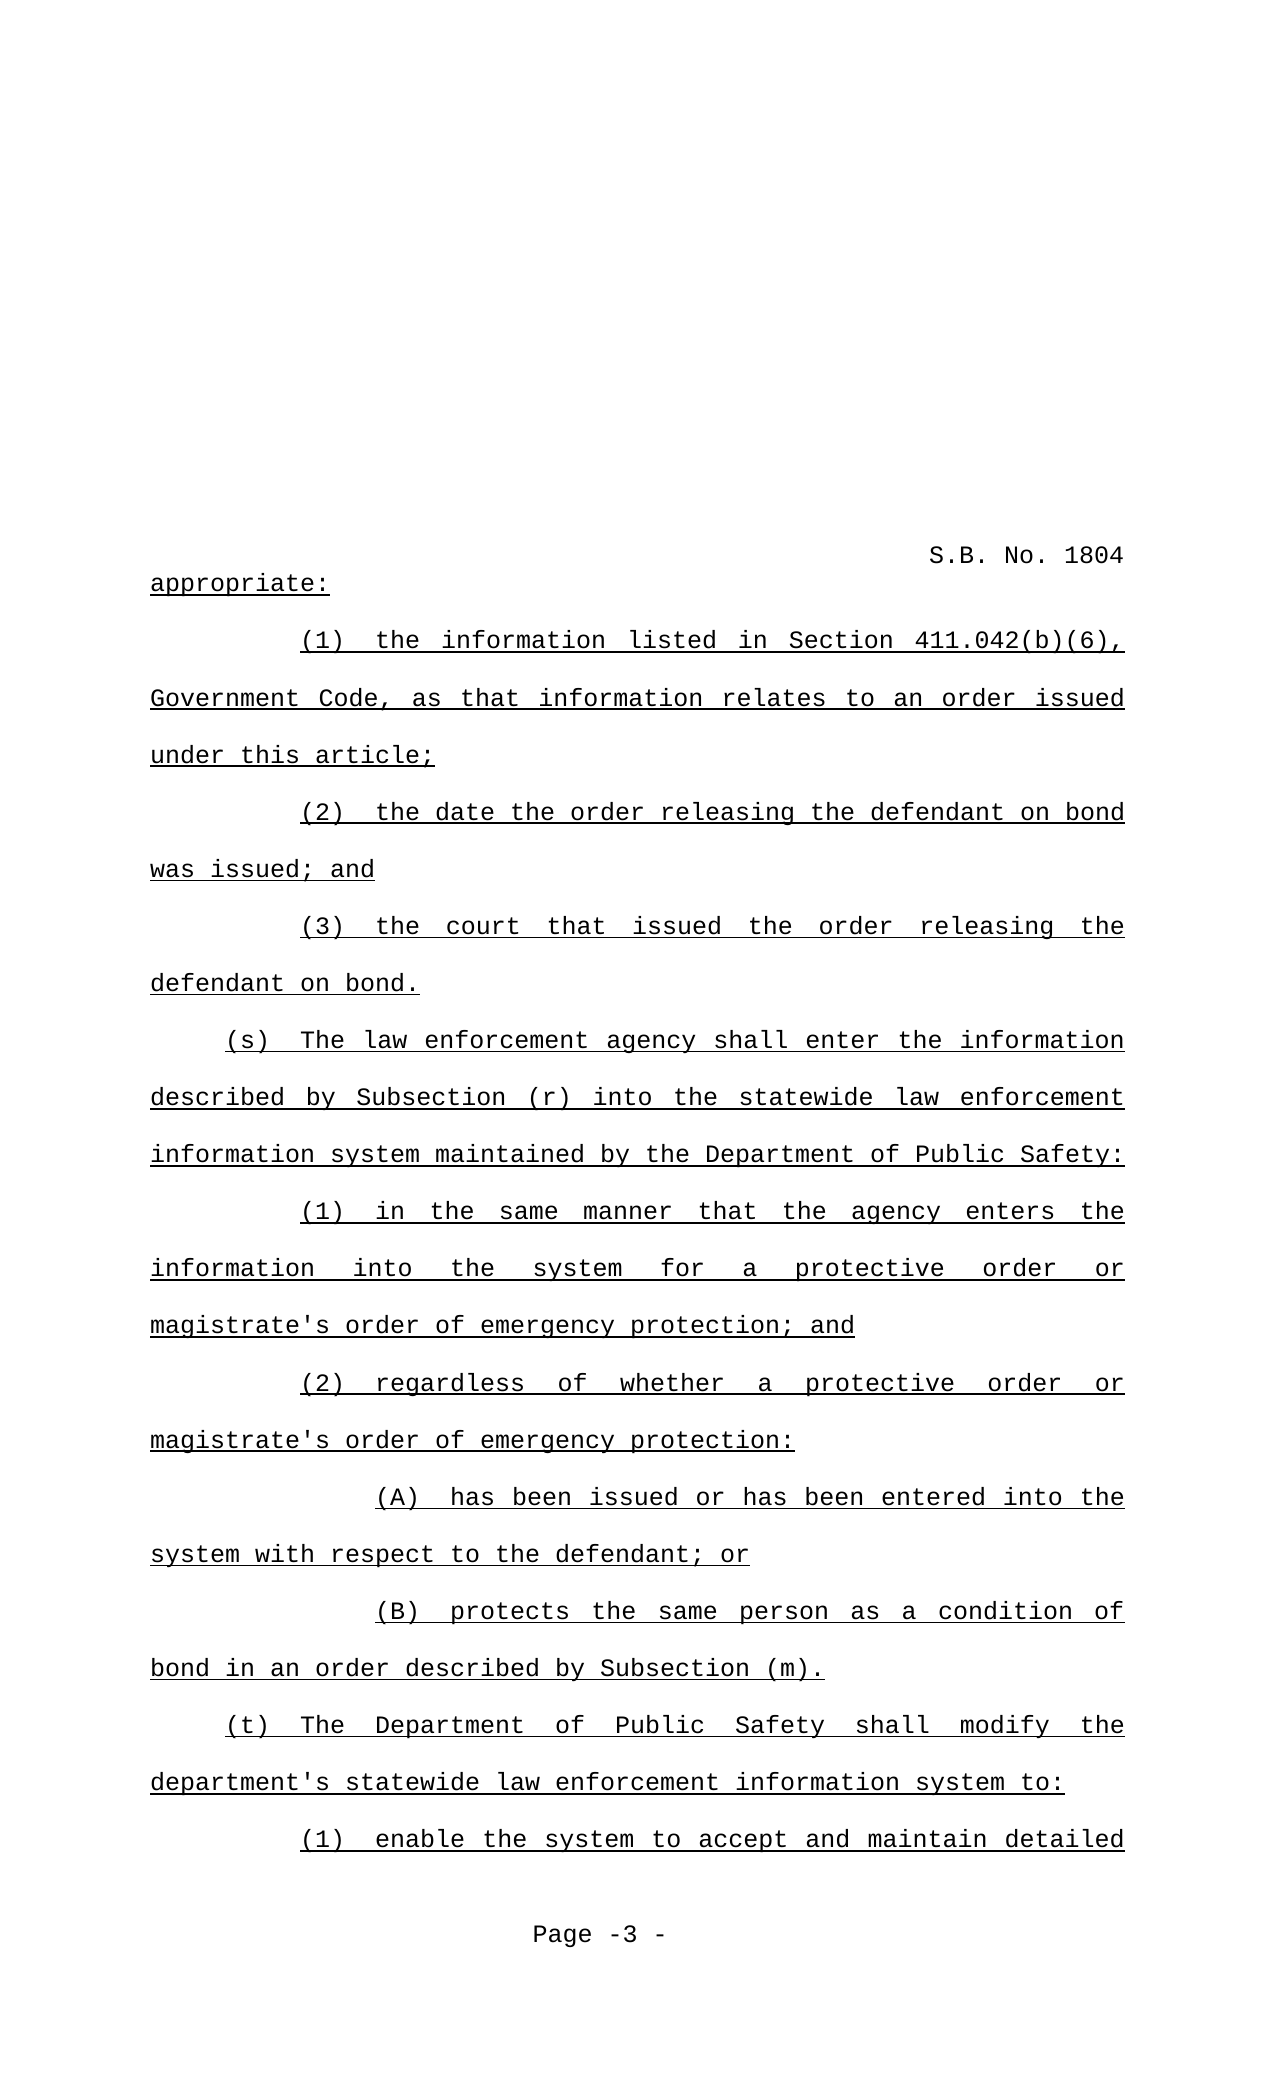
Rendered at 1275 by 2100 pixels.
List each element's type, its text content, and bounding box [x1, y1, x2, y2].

text (2) regardless of whether a protective order or magistrate's order of emergency protection: [150, 1370, 1125, 1456]
text (1) in the same manner that the agency enters the information into the system for a protective order or magistrate's order of emergency protection; and [150, 1199, 1125, 1279]
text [150, 571, 1125, 599]
text (B) protects the same person as a condition of bond in an order described by Subsection (m). [150, 1598, 1125, 1684]
text (1) the information listed in Section 411.042(b)(6), Government Code, as that information relates to an order issued under this article; [150, 628, 1125, 708]
text (t) The Department of Public Safety shall modify the department's statewide law enforcement information system to: [150, 1712, 1125, 1798]
text (1) the information listed in Section 411.042(b)(6), Government Code, as that information relates to an order issued under this article; [150, 710, 1125, 771]
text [150, 1827, 1125, 1855]
text (s) The law enforcement agency shall enter the information described by Subsection (r) into the statewide law enforcement information system maintained by the Department of Public Safety: [150, 1027, 1125, 1108]
text (1) in the same manner that the agency enters the information into the system for a protective order or magistrate's order of emergency protection; and [150, 1281, 1125, 1341]
text (s) The law enforcement agency shall enter the information described by Subsection (r) into the statewide law enforcement information system maintained by the Department of Public Safety: [150, 1110, 1125, 1165]
text (2) the date the order releasing the defendant on bond was issued; and [150, 799, 1125, 885]
text (A) has been issued or has been entered into the system with respect to the defendant; or [150, 1484, 1125, 1570]
text (3) the court that issued the order releasing the defendant on bond. [150, 913, 1125, 999]
